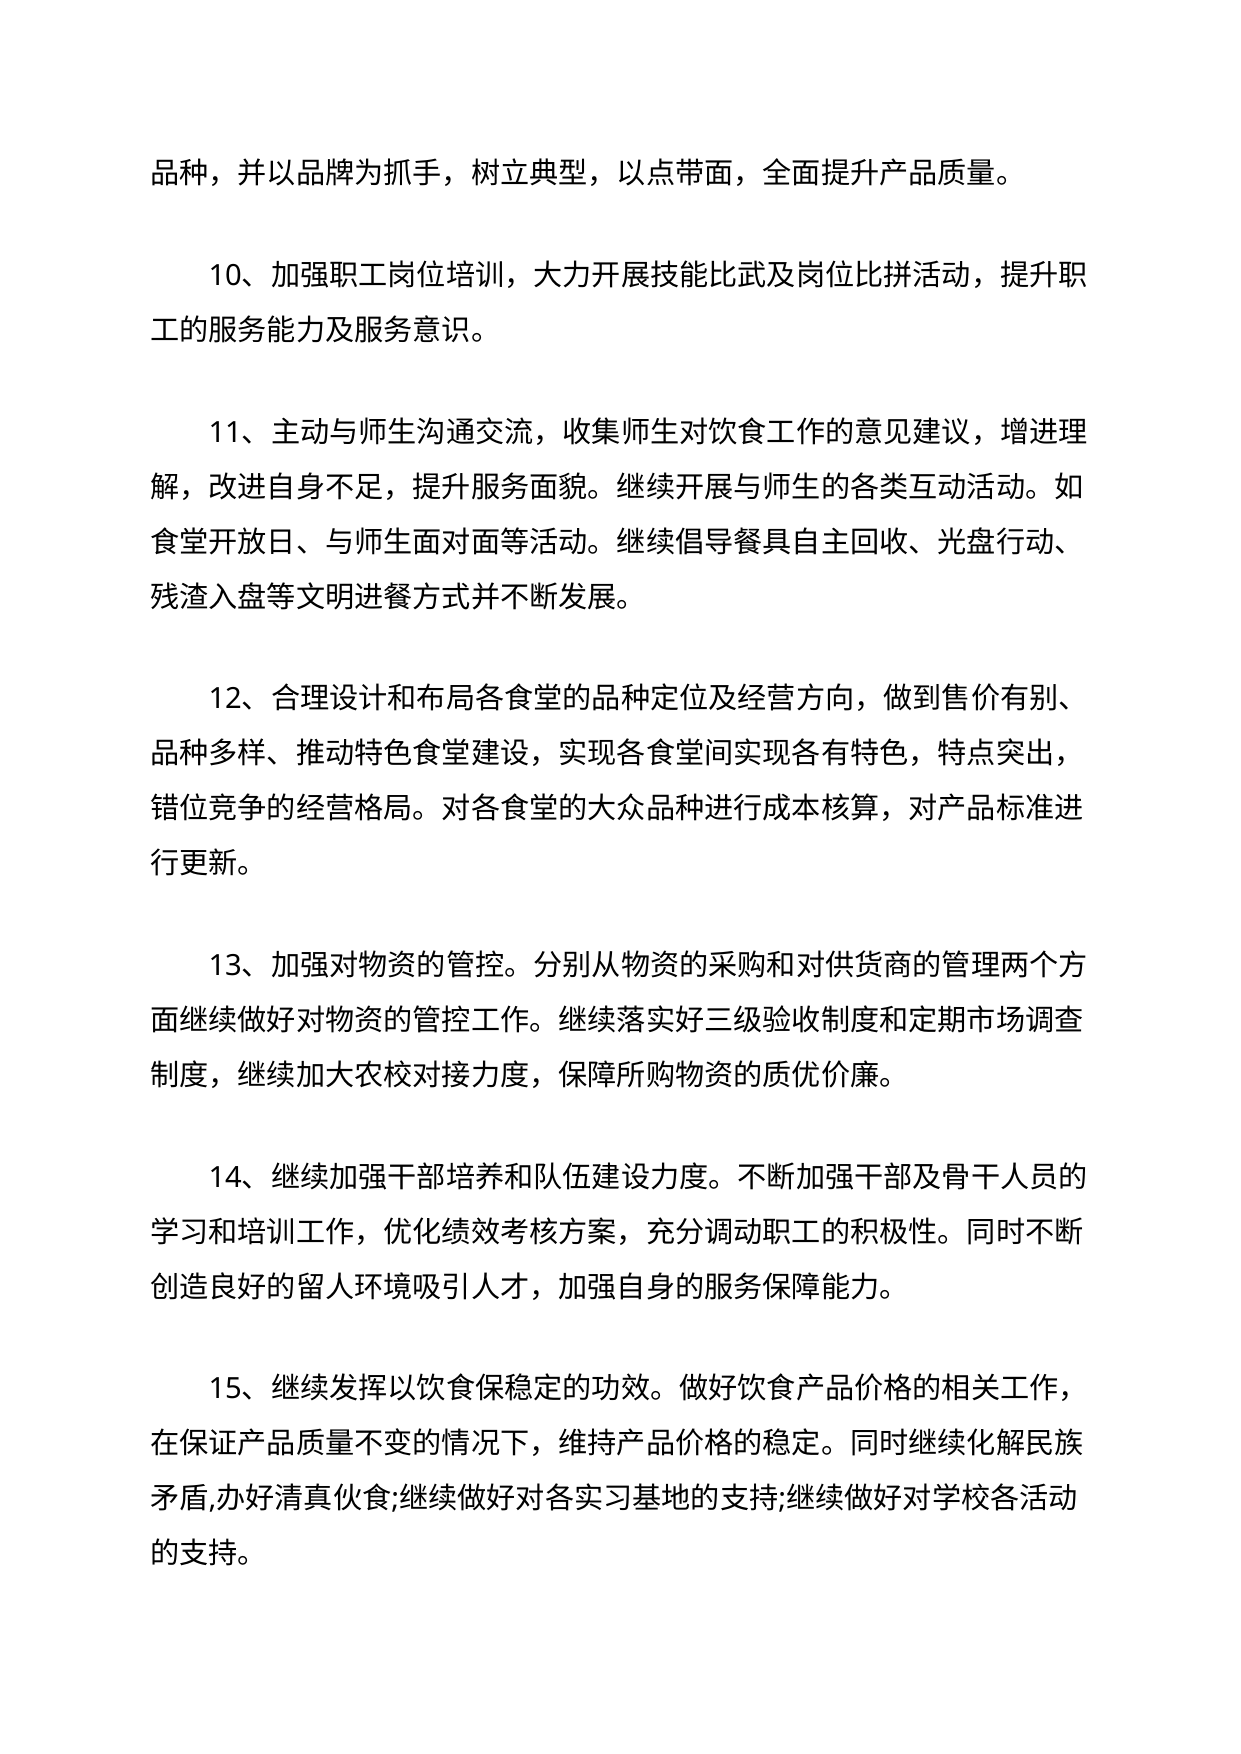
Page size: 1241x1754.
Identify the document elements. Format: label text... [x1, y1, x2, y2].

text 10、加强职工岗位培训，大力开展技能比武及岗位比拼活动，提升职工的服务能力及服务意识。 [150, 252, 1090, 349]
text 13、加强对物资的管控。分别从物资的采购和对供货商的管理两个方面继续做好对物资的管控工作。继续落实好三级验收制度和定期市场调查制度，继续加大农校对接力度，保障所购物资的质优价廉。 [150, 942, 1090, 1094]
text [150, 150, 1090, 192]
text 11、主动与师生沟通交流，收集师生对饮食工作的意见建议，增进理解，改进自身不足，提升服务面貌。继续开展与师生的各类互动活动。如食堂开放日、与师生面对面等活动。继续倡导餐具自主回收、光盘行动、残渣入盘等文明进餐方式并不断发展。 [150, 408, 1090, 616]
text 15、继续发挥以饮食保稳定的功效。做好饮食产品价格的相关工作，在保证产品质量不变的情况下，维持产品价格的稳定。同时继续化解民族矛盾,办好清真伙食;继续做好对各实习基地的支持;继续做好对学校各活动的支持。 [150, 1365, 1090, 1572]
text 14、继续加强干部培养和队伍建设力度。不断加强干部及骨干人员的学习和培训工作，优化绩效考核方案，充分调动职工的积极性。同时不断创造良好的留人环境吸引人才，加强自身的服务保障能力。 [150, 1153, 1090, 1306]
text 12、合理设计和布局各食堂的品种定位及经营方向，做到售价有别、品种多样、推动特色食堂建设，实现各食堂间实现各有特色，特点突出，错位竞争的经营格局。对各食堂的大众品种进行成本核算，对产品标准进行更新。 [150, 675, 1090, 882]
